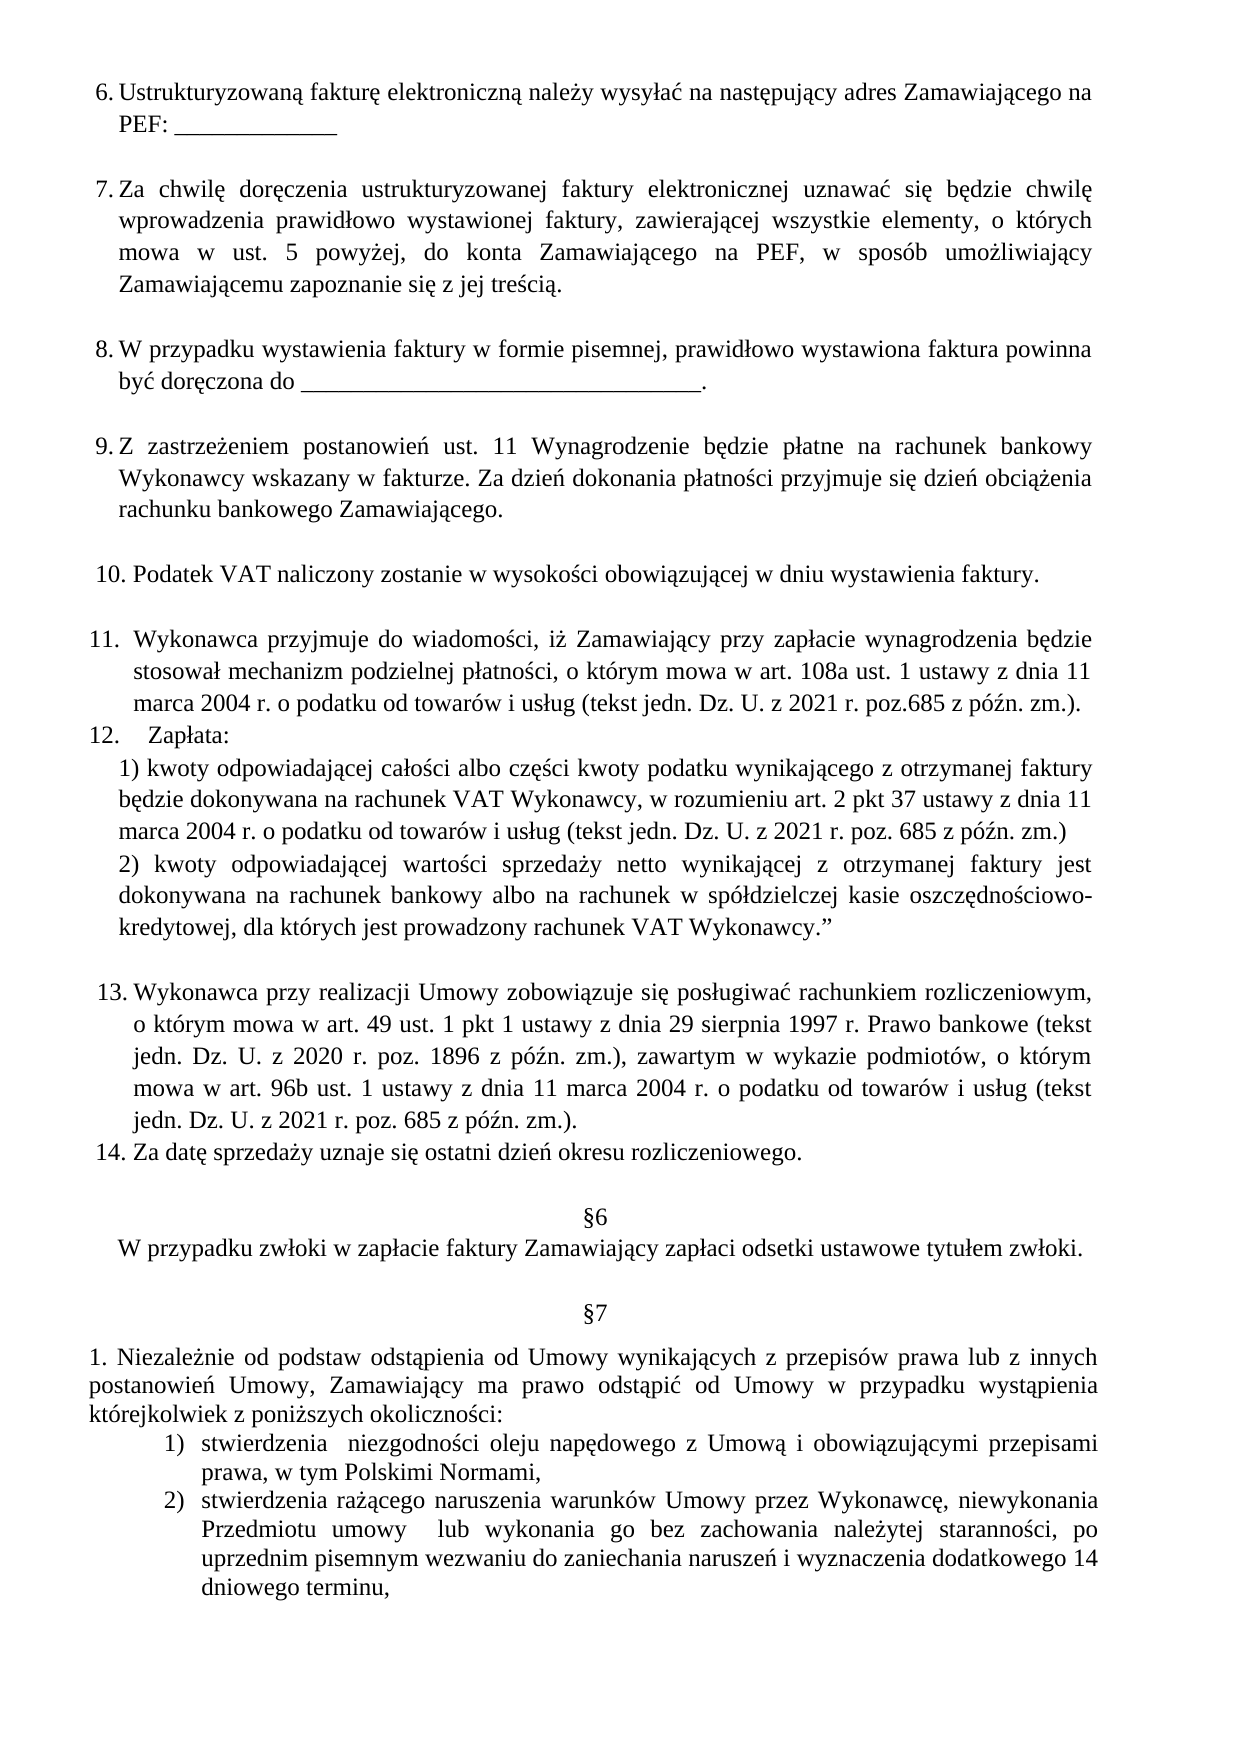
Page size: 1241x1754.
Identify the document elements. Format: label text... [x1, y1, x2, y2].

text W przypadku zwłoki w zapłacie faktury Zamawiający zapłaci odsetki ustawowe tytułem zwłoki. [117, 1233, 1093, 1262]
text 1) kwoty odpowiadającej całości albo części kwoty podatku wynikającego z otrzymanej faktury będzie dokonywana na rachunek VAT Wykonawcy, w rozumieniu art. 2 pkt 37 ustawy z dnia 11 marca 2004 r. o podatku od towarów i usług (tekst jedn. Dz. U. z 2021 r. poz. 685 z późn. zm.) [118, 753, 1093, 845]
text 13. Wykonawca przy realizacji Umowy zobowiązuje się posługiwać rachunkiem rozliczeniowym, o którym mowa w art. 49 ust. 1 pkt 1 ustawy z dnia 29 sierpnia 1997 r. Prawo bankowe (tekst jedn. Dz. U. z 2020 r. poz. 1896 z późn. zm.), zawartym w wykazie podmiotów, o którym mowa w art. 96b ust. 1 ustawy z dnia 11 marca 2004 r. o podatku od towarów i usług (tekst jedn. Dz. U. z 2021 r. poz. 685 z późn. zm.). [97, 977, 1093, 1133]
text 8. W przypadku wystawienia faktury w formie pisemnej, prawidłowo wystawiona faktura powinna być doręczona do ________________________________. [95, 334, 1093, 395]
text 6. Ustrukturyzowaną fakturę elektroniczną należy wysyłać na następujący adres Zamawiającego na PEF: _____________ [95, 77, 1093, 138]
text 14. Za datę sprzedaży uznaje się ostatni dzień okresu rozliczeniowego. [95, 1137, 1093, 1166]
list stwierdzenia niezgodności oleju napędowego z Umową i obowiązującymi przepisami prawa, w tym Polskimi Normami, [164, 1428, 1099, 1486]
text 10. Podatek VAT naliczony zostanie w wysokości obowiązującej w dniu wystawienia faktury. [95, 559, 1093, 588]
text 9. Z zastrzeżeniem postanowień ust. 11 Wynagrodzenie będzie płatne na rachunek bankowy Wykonawcy wskazany w fakturze. Za dzień dokonania płatności przyjmuje się dzień obciążenia rachunku bankowego Zamawiającego. [95, 431, 1093, 523]
text 2) kwoty odpowiadającej wartości sprzedaży netto wynikającej z otrzymanej faktury jest dokonywana na rachunek bankowy albo na rachunek w spółdzielczej kasie oszczędnościowo-kredytowej, dla których jest prowadzony rachunek VAT Wykonawcy.” [118, 849, 1093, 941]
subtitle §7 [90, 1298, 1099, 1327]
subtitle §6 [90, 1202, 1099, 1231]
text 7. Za chwilę doręczenia ustrukturyzowanej faktury elektronicznej uznawać się będzie chwilę wprowadzenia prawidłowo wystawionej faktury, zawierającej wszystkie elementy, o których mowa w ust. 5 powyżej, do konta Zamawiającego na PEF, w sposób umożliwiający Zamawiającemu zapoznanie się z jej treścią. [95, 174, 1093, 298]
text 1. Niezależnie od podstaw odstąpienia od Umowy wynikających z przepisów prawa lub z innych postanowień Umowy, Zamawiający ma prawo odstąpić od Umowy w przypadku wystąpienia którejkolwiek z poniższych okoliczności: [89, 1342, 1099, 1428]
list stwierdzenia rażącego naruszenia warunków Umowy przez Wykonawcę, niewykonania Przedmiotu umowy lub wykonania go bez zachowania należytej staranności, po uprzednim pisemnym wezwaniu do zaniechania naruszeń i wyznaczenia dodatkowego 14 dniowego terminu, [164, 1486, 1099, 1601]
text 12. Zapłata: [89, 720, 1093, 749]
text 11. Wykonawca przyjmuje do wiadomości, iż Zamawiający przy zapłacie wynagrodzenia będzie stosował mechanizm podzielnej płatności, o którym mowa w art. 108a ust. 1 ustawy z dnia 11 marca 2004 r. o podatku od towarów i usług (tekst jedn. Dz. U. z 2021 r. poz.685 z późn. zm.). [89, 624, 1093, 717]
